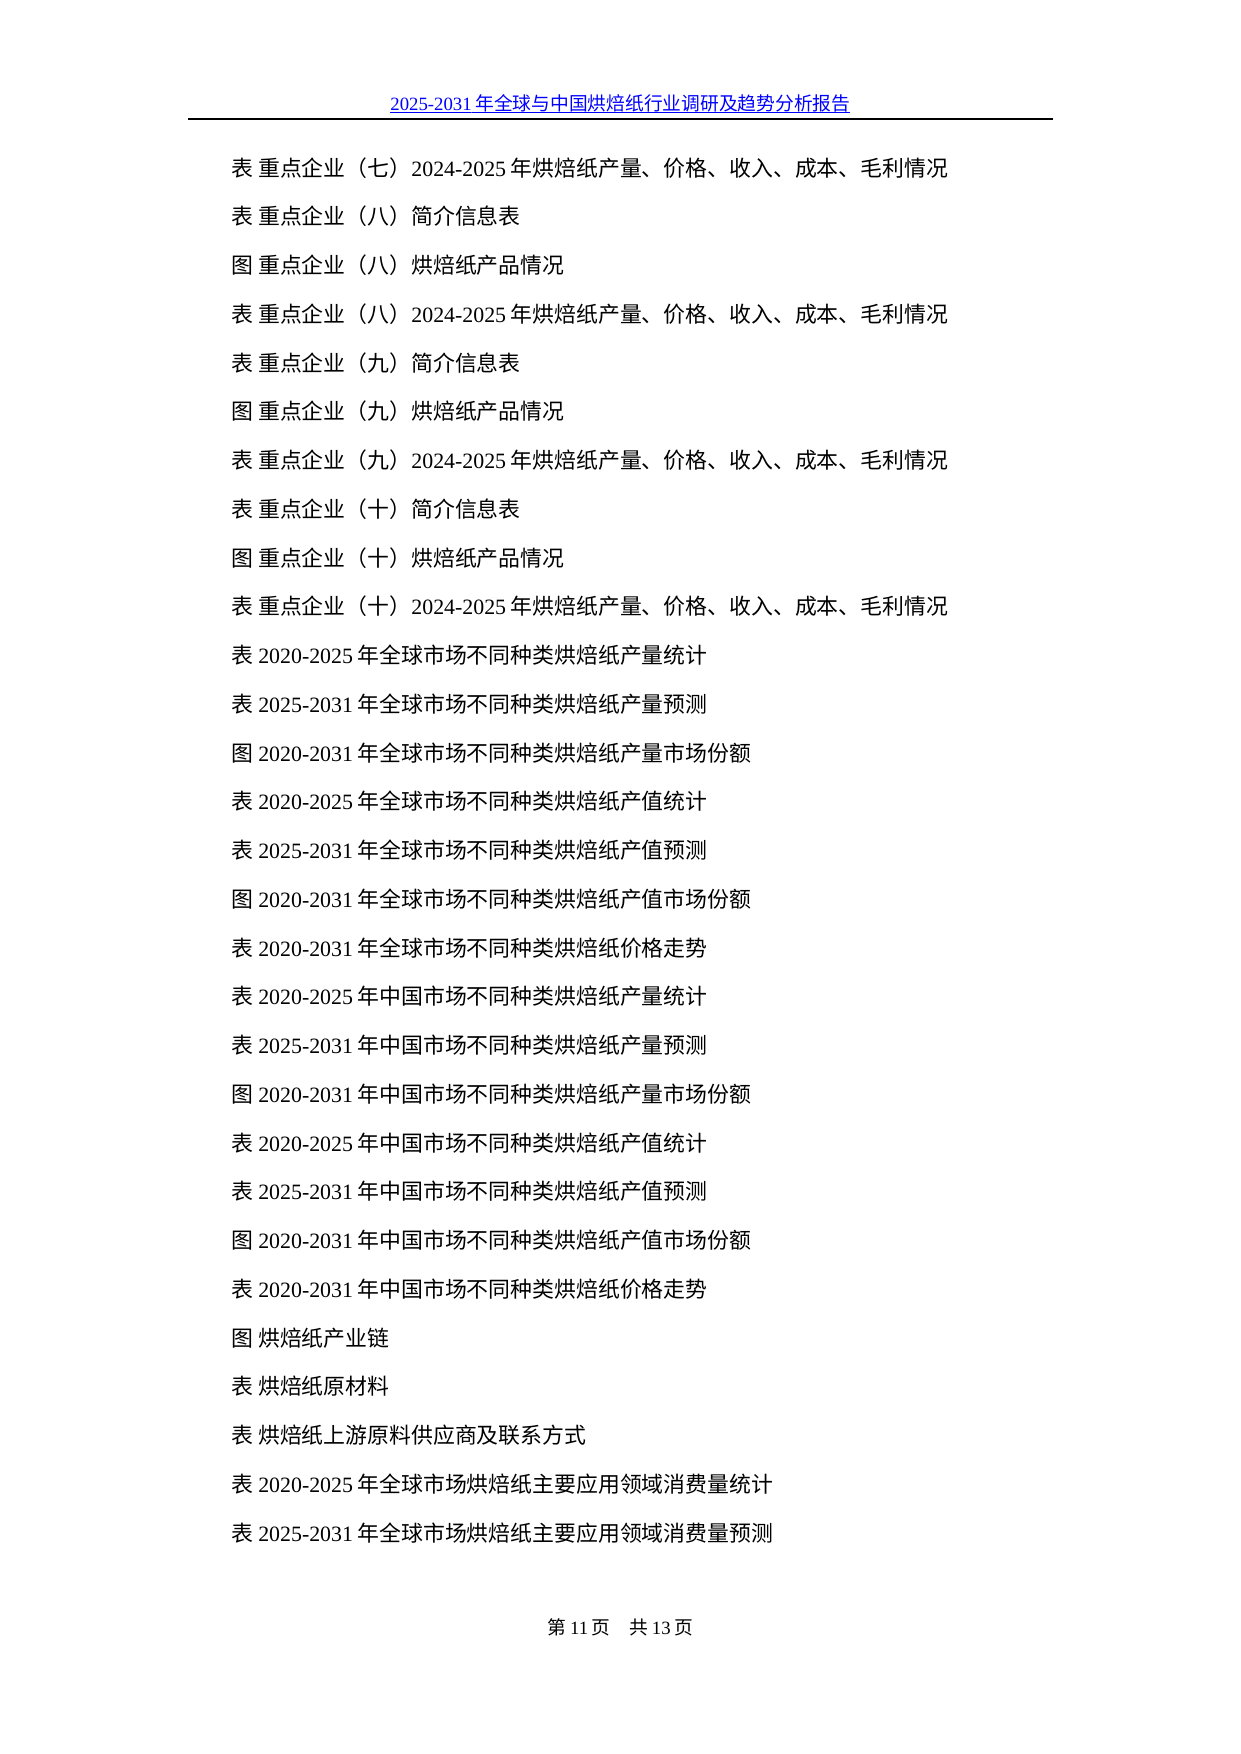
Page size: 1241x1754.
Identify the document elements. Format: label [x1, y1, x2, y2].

text [187, 150, 1053, 1548]
